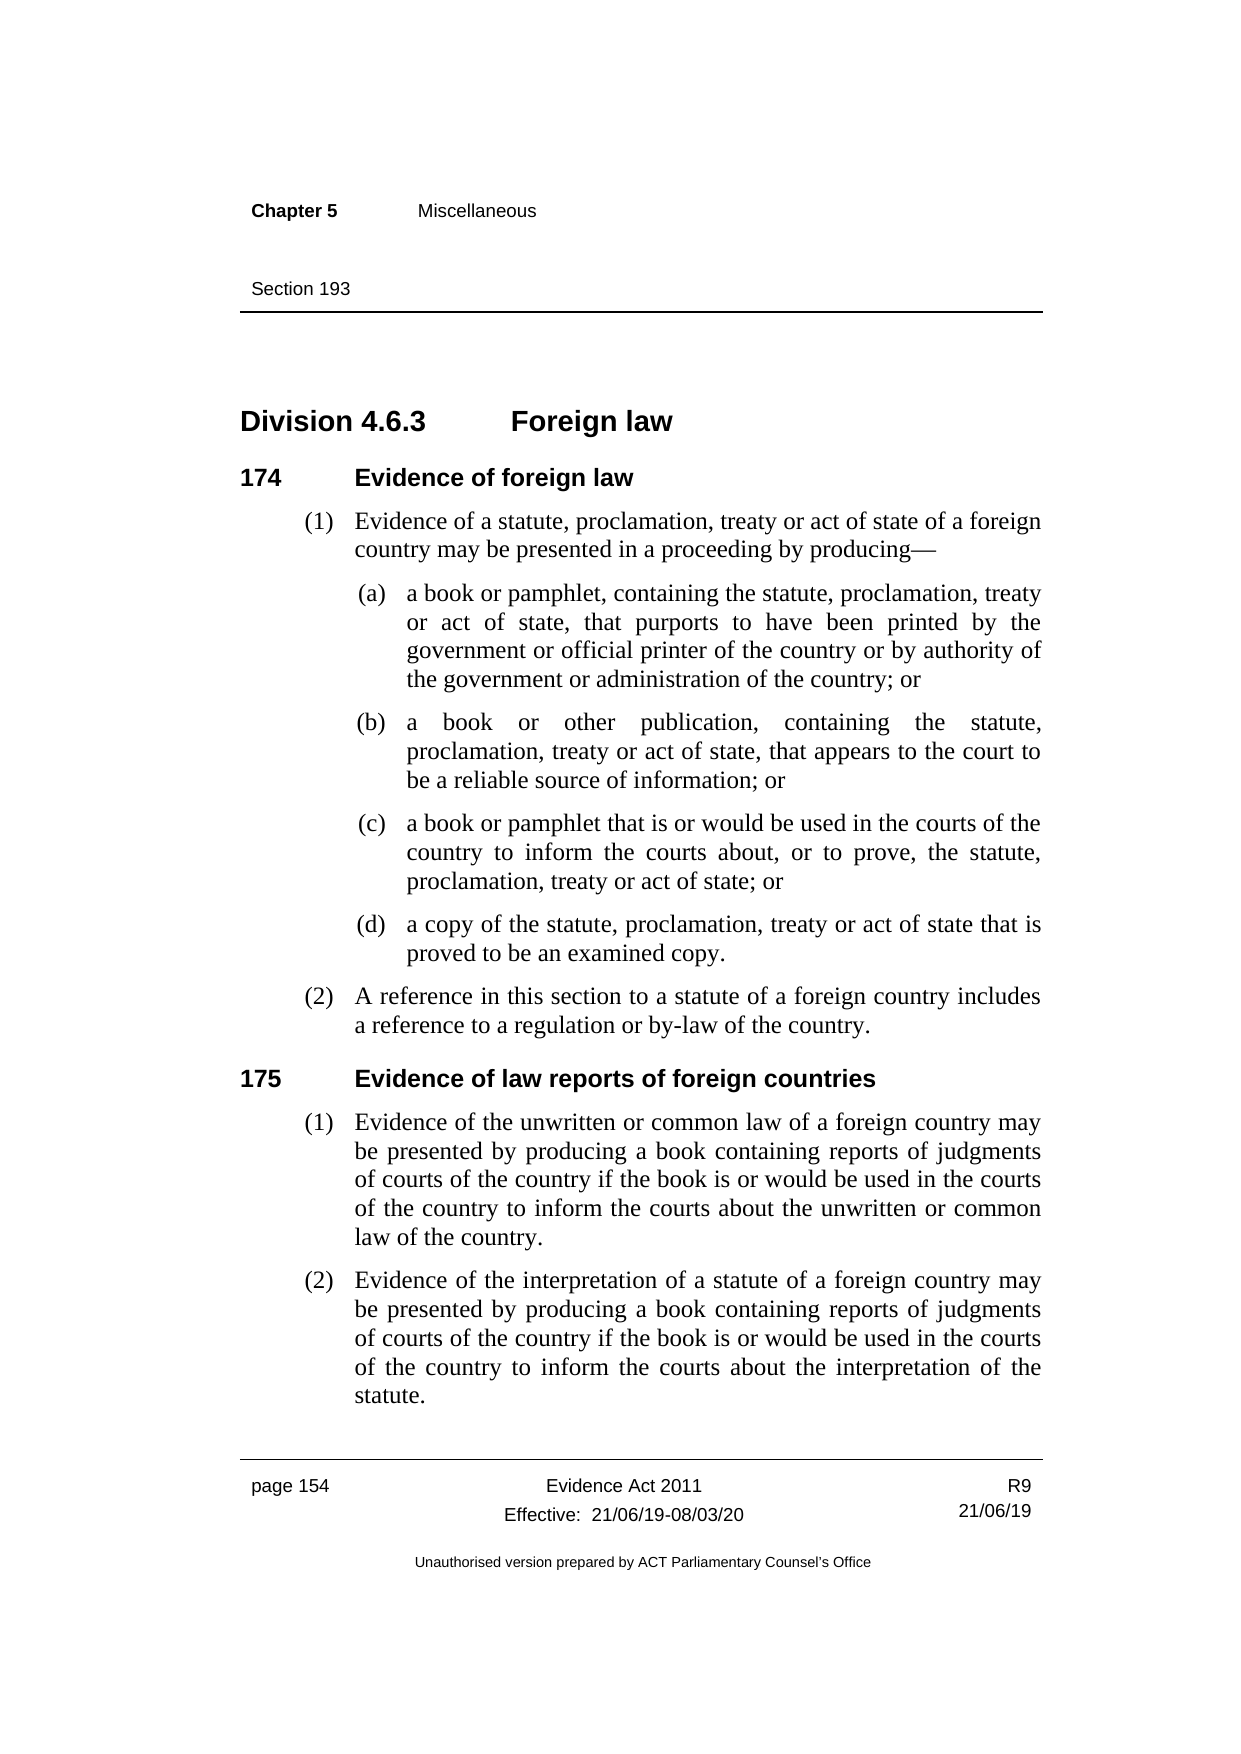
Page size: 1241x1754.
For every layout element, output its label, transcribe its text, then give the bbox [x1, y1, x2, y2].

text Division 4.6.3 Foreign law [240, 404, 1042, 437]
text (2) A reference in this section to a statute of a foreign country includes a reference to a regulation or by-law of the country. [240, 981, 1042, 1039]
text (1) Evidence of the unwritten or common law of a foreign country may be presented by producing a book containing reports of judgments of courts of the country if the book is or would be used in the courts of the country to inform the courts about the unwritten or common law of the country. [240, 1107, 1042, 1251]
text (c) a book or pamphlet that is or would be used in the courts of the country to inform the courts about, or to prove, the statute, proclamation, treaty or act of state; or [240, 808, 1042, 894]
text (2) Evidence of the interpretation of a statute of a foreign country may be presented by producing a book containing reports of judgments of courts of the country if the book is or would be used in the courts of the country to inform the courts about the interpretation of the statute. [240, 1265, 1042, 1409]
text 175 Evidence of law reports of foreign countries [240, 1064, 1042, 1092]
text 174 Evidence of foreign law [240, 462, 1042, 491]
text (d) a copy of the statute, proclamation, treaty or act of state that is proved to be an examined copy. [240, 909, 1042, 967]
text (1) Evidence of a statute, proclamation, treaty or act of state of a foreign country may be presented in a proceeding by producing— [240, 506, 1042, 563]
text (b) a book or other publication, containing the statute, proclamation, treaty or act of state, that appears to the court to be a reliable source of information; or [240, 707, 1042, 794]
text (a) a book or pamphlet, containing the statute, proclamation, treaty or act of state, that purports to have been printed by the government or official printer of the country or by authority of the government or administration of the country; or [240, 578, 1042, 693]
